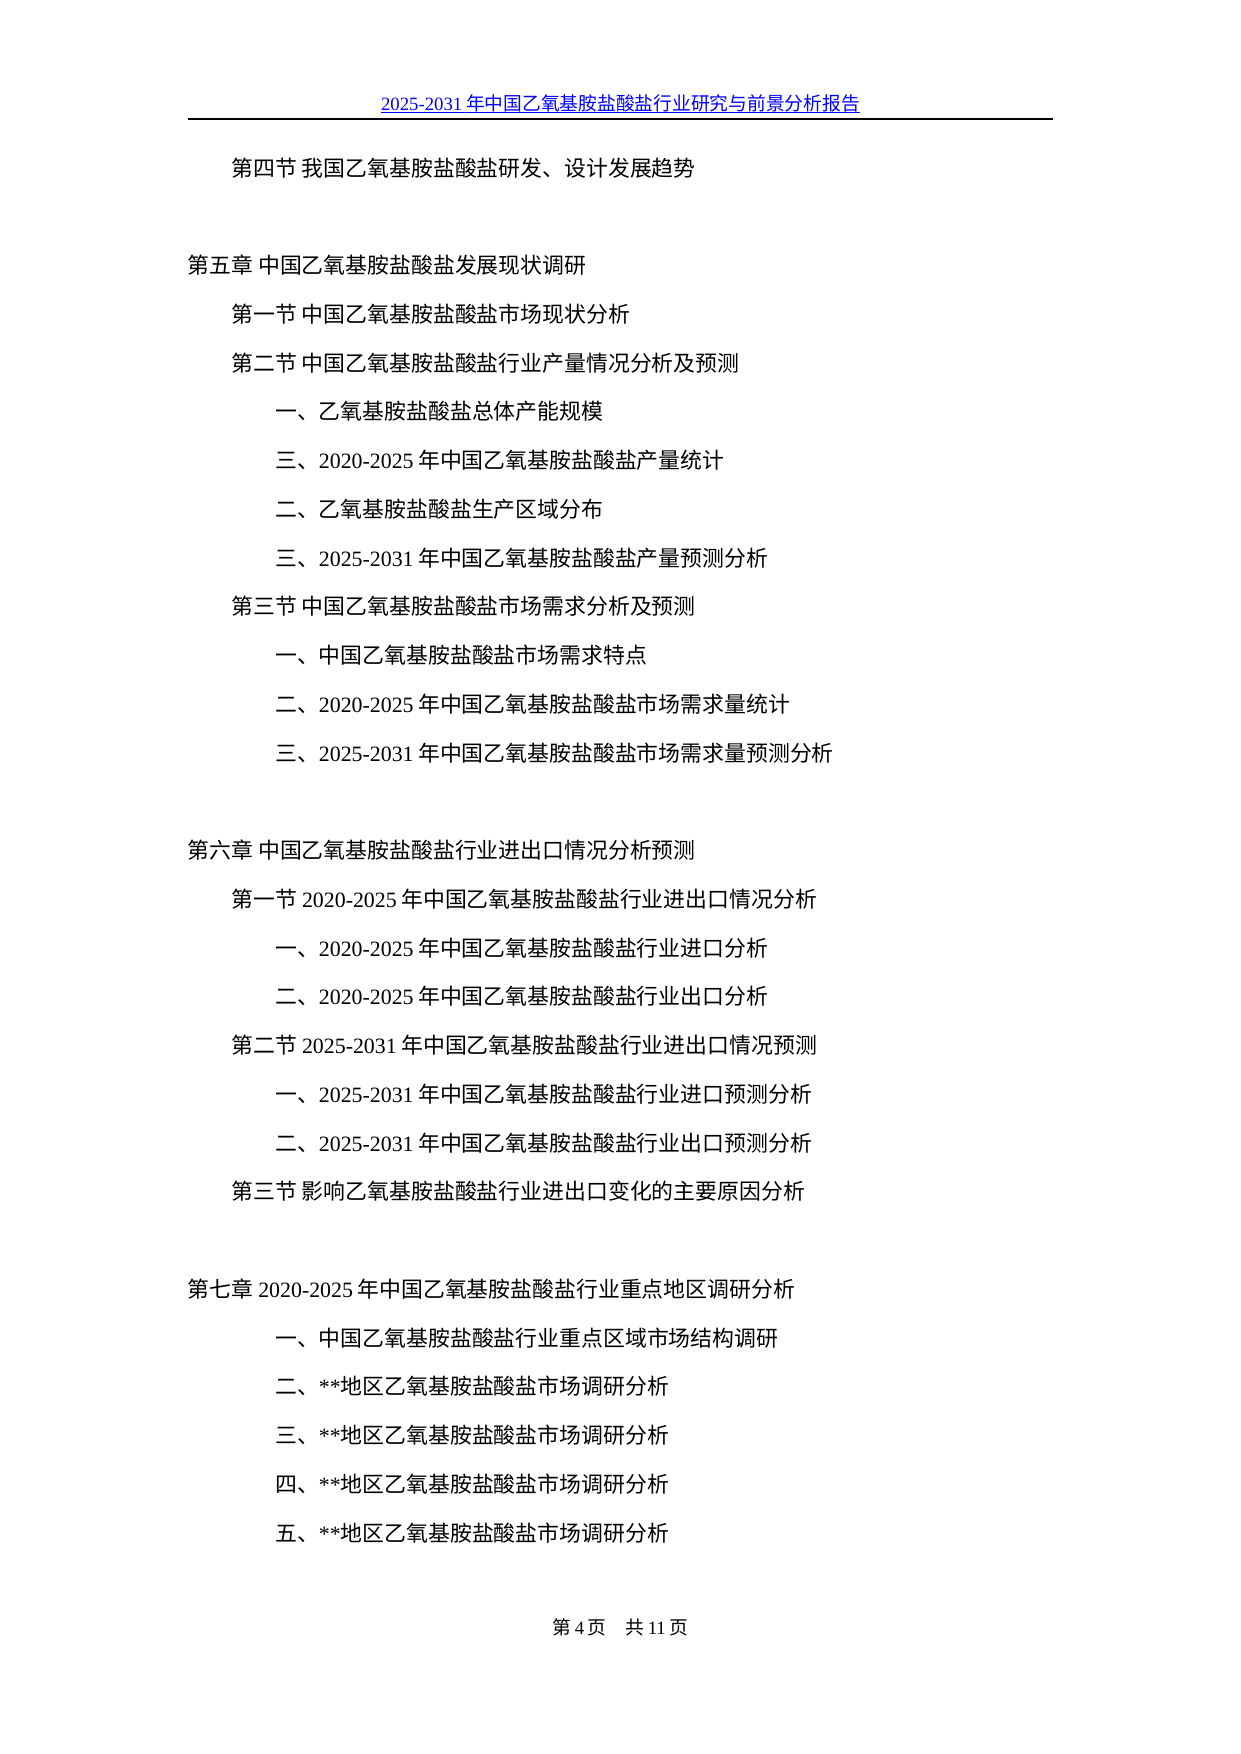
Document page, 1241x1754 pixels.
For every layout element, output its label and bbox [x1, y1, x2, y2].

text [187, 150, 1053, 1548]
